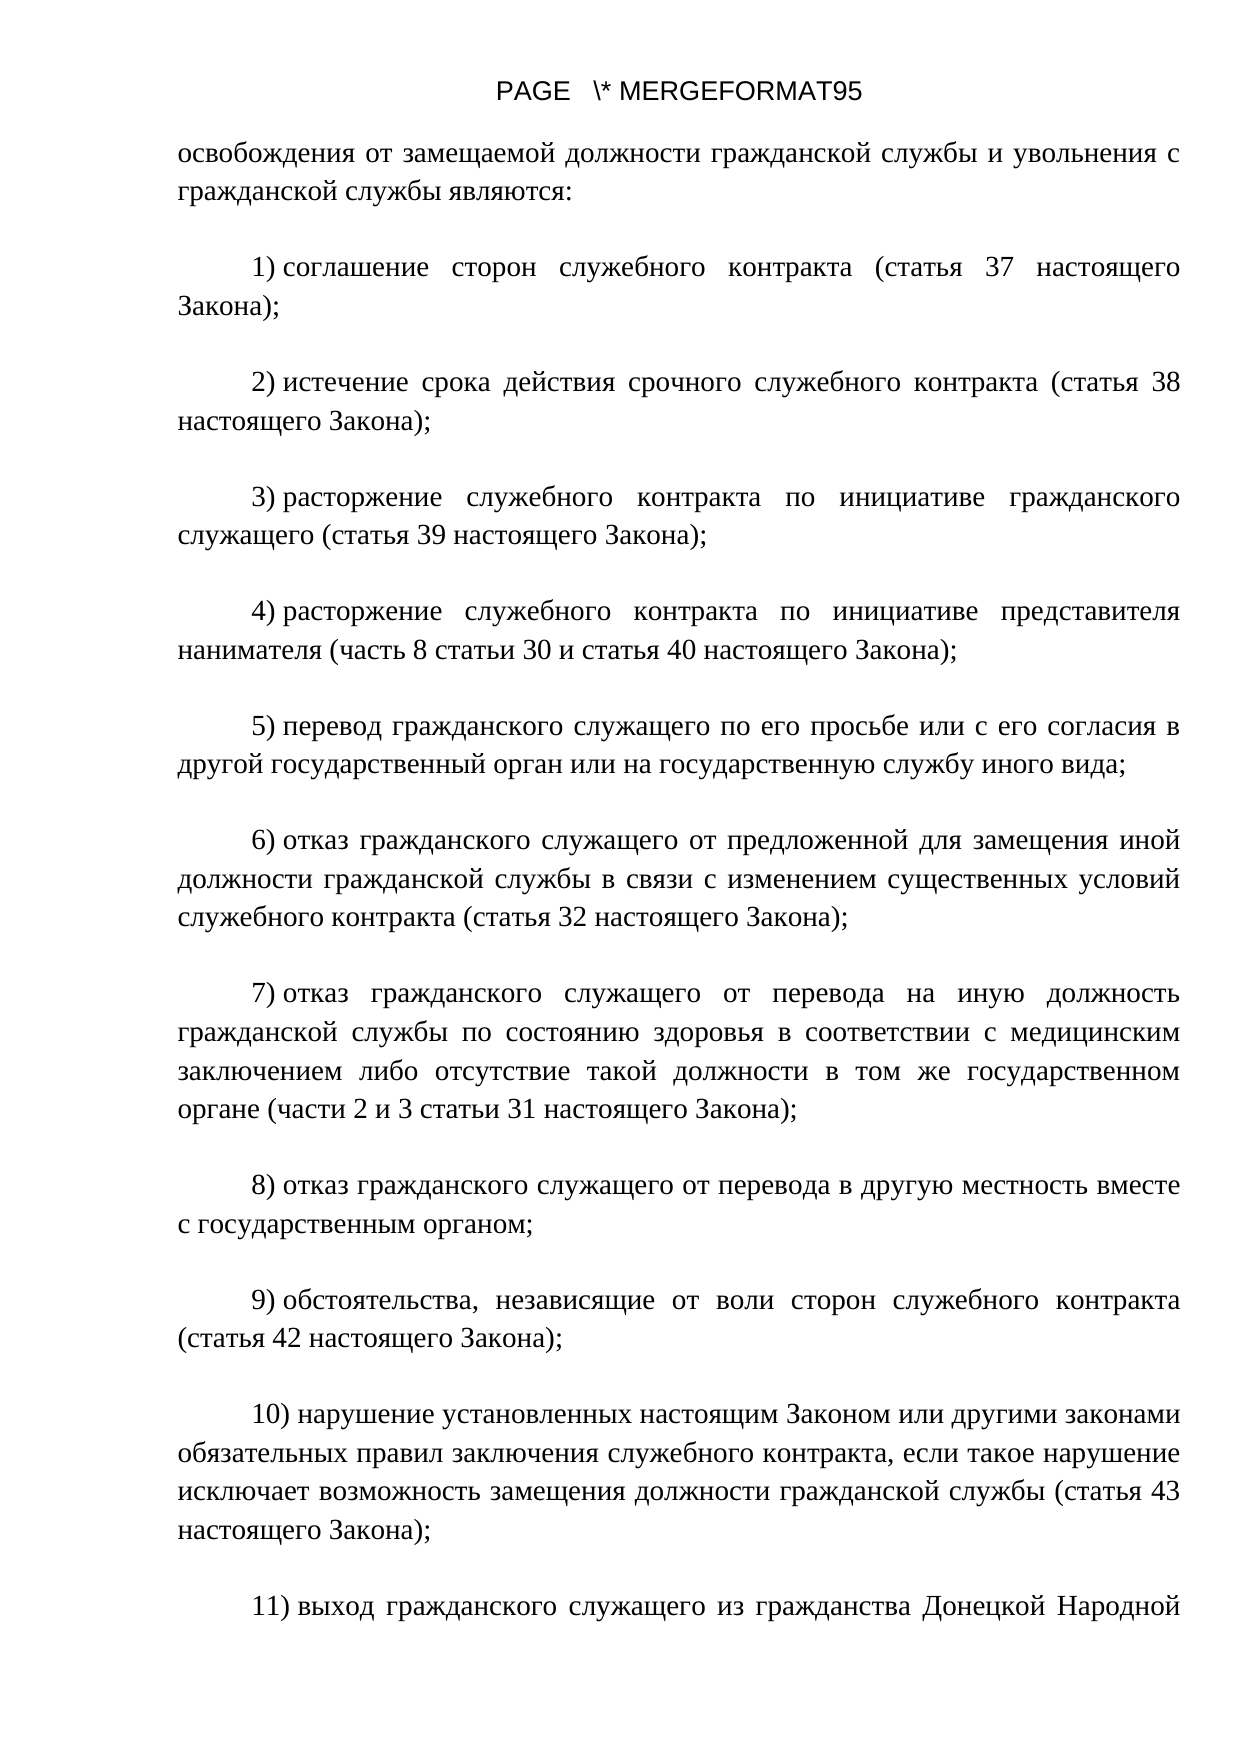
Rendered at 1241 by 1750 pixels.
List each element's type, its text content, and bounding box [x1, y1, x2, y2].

text 4) расторжение служебного контракта по инициативе представителя нанимателя (часть 8 статьи 30 и статья 40 настоящего Закона); [177, 593, 1181, 665]
text 1) соглашение сторон служебного контракта (статья 37 настоящего Закона); [177, 249, 1181, 322]
text 10) нарушение установленных настоящим Законом или другими законами обязательных правил заключения служебного контракта, если такое нарушение исключает возможность замещения должности гражданской службы (статья 43 настоящего Закона); [177, 1396, 1181, 1546]
text 6) отказ гражданского служащего от предложенной для замещения иной должности гражданской службы в связи с изменением существенных условий служебного контракта (статья 32 настоящего Закона); [177, 822, 1181, 933]
text 8) отказ гражданского служащего от перевода в другую местность вместе с государственным органом; [177, 1167, 1181, 1239]
text 7) отказ гражданского служащего от перевода на иную должность гражданской службы по состоянию здоровья в соответствии с медицинским заключением либо отсутствие такой должности в том же государственном органе (части 2 и 3 статьи 31 настоящего Закона); [177, 976, 1181, 1125]
text 5) перевод гражданского служащего по его просьбе или с его согласия в другой государственный орган или на государственную службу иного вида; [177, 708, 1181, 780]
text 2) истечение срока действия срочного служебного контракта (статья 38 настоящего Закона); [177, 364, 1181, 436]
text 9) обстоятельства, независящие от воли сторон служебного контракта (статья 42 настоящего Закона); [177, 1282, 1181, 1354]
text 3) расторжение служебного контракта по инициативе гражданского служащего (статья 39 настоящего Закона); [177, 479, 1181, 551]
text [177, 135, 1181, 207]
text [177, 1588, 1181, 1622]
